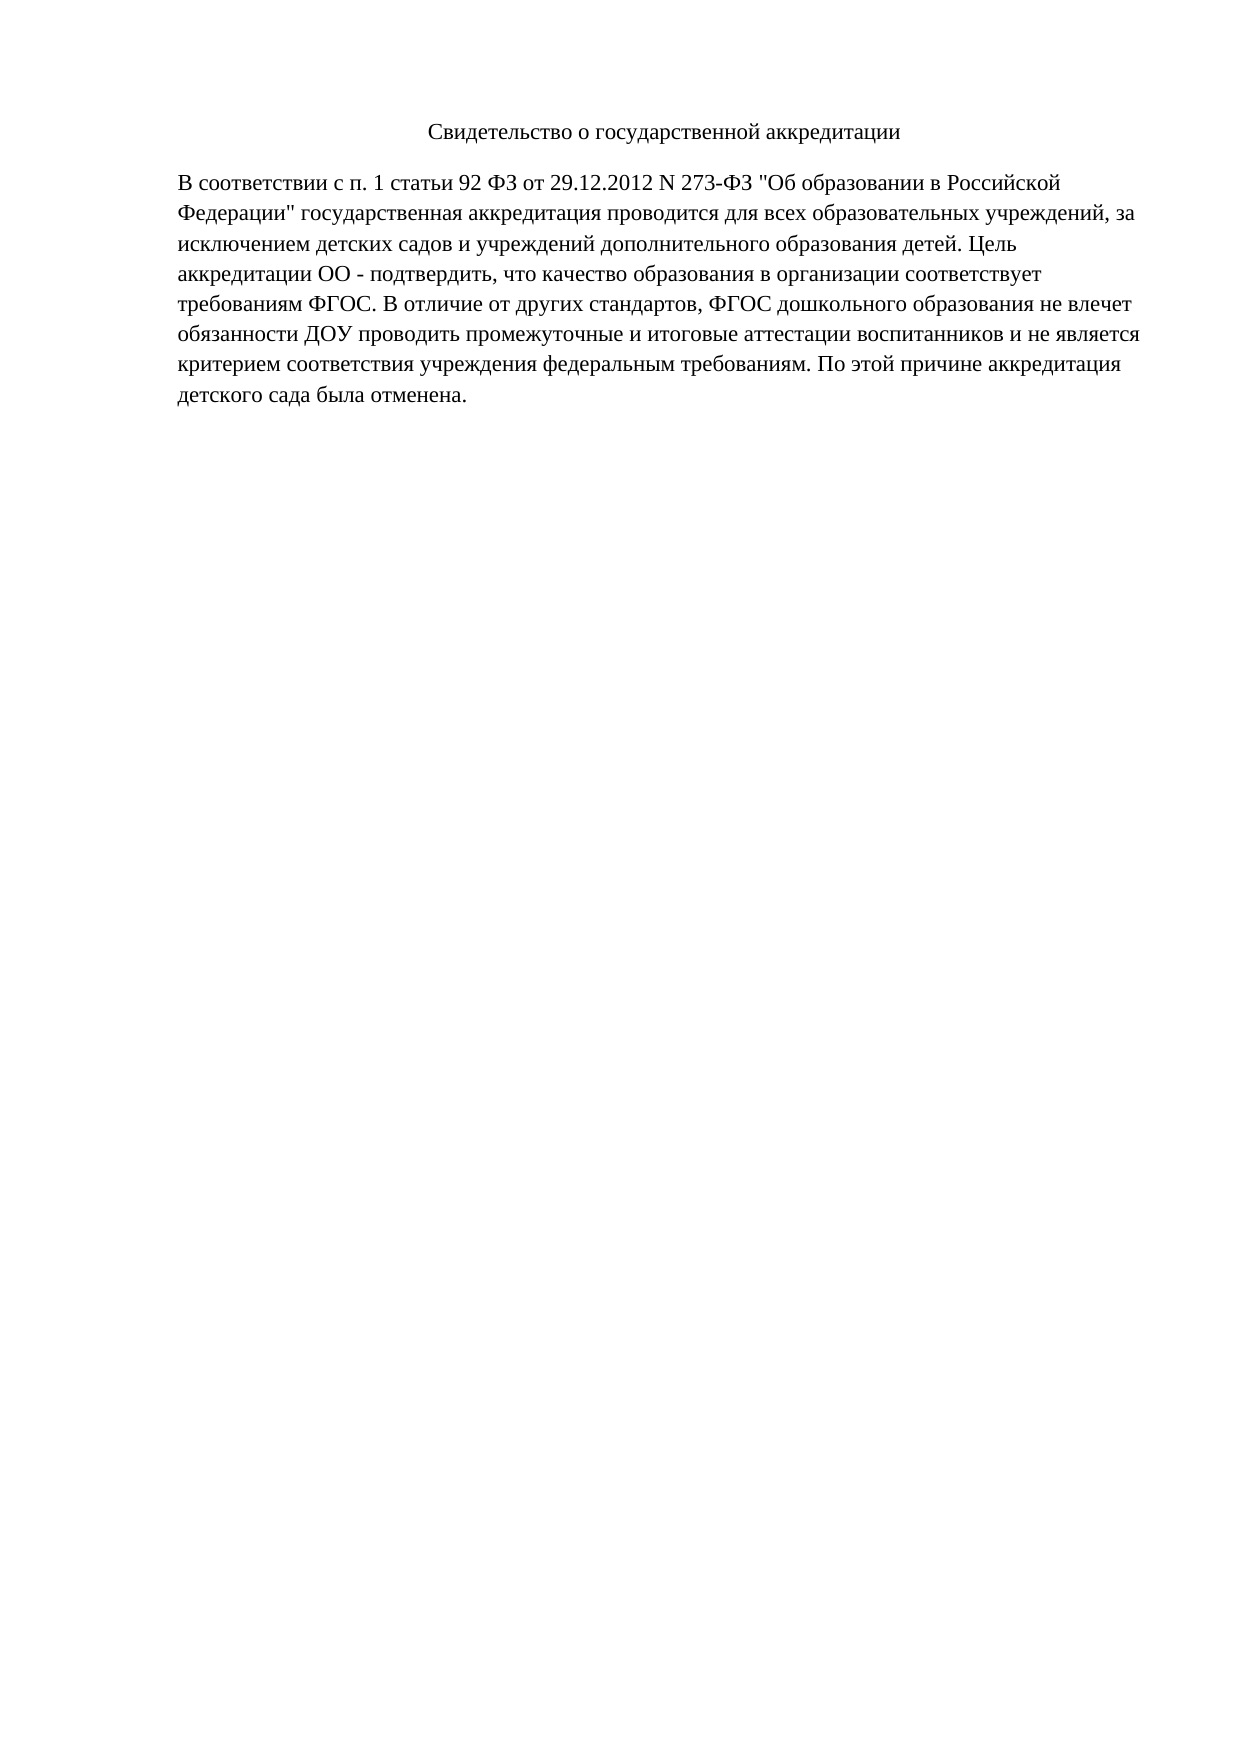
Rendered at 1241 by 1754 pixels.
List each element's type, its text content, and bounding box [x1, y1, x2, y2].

text Свидетельство о государственной аккредитации [177, 118, 1152, 144]
text В соответствии с п. 1 статьи 92 ФЗ от 29.12.2012 N 273-ФЗ "Об образовании в Российской Федерации" государственная аккредитация проводится для всех образовательных учреждений, за исключением детских садов и учреждений дополнительного образования детей. Цель аккредитации ОО - подтвердить, что качество образования в организации соответствует требованиям ФГОС. В отличие от других стандартов, ФГОС дошкольного образования не влечет обязанности ДОУ проводить промежуточные и итоговые аттестации воспитанников и не является критерием соответствия учреждения федеральным требованиям. По этой причине аккредитация детского сада была отменена. [177, 169, 1152, 407]
